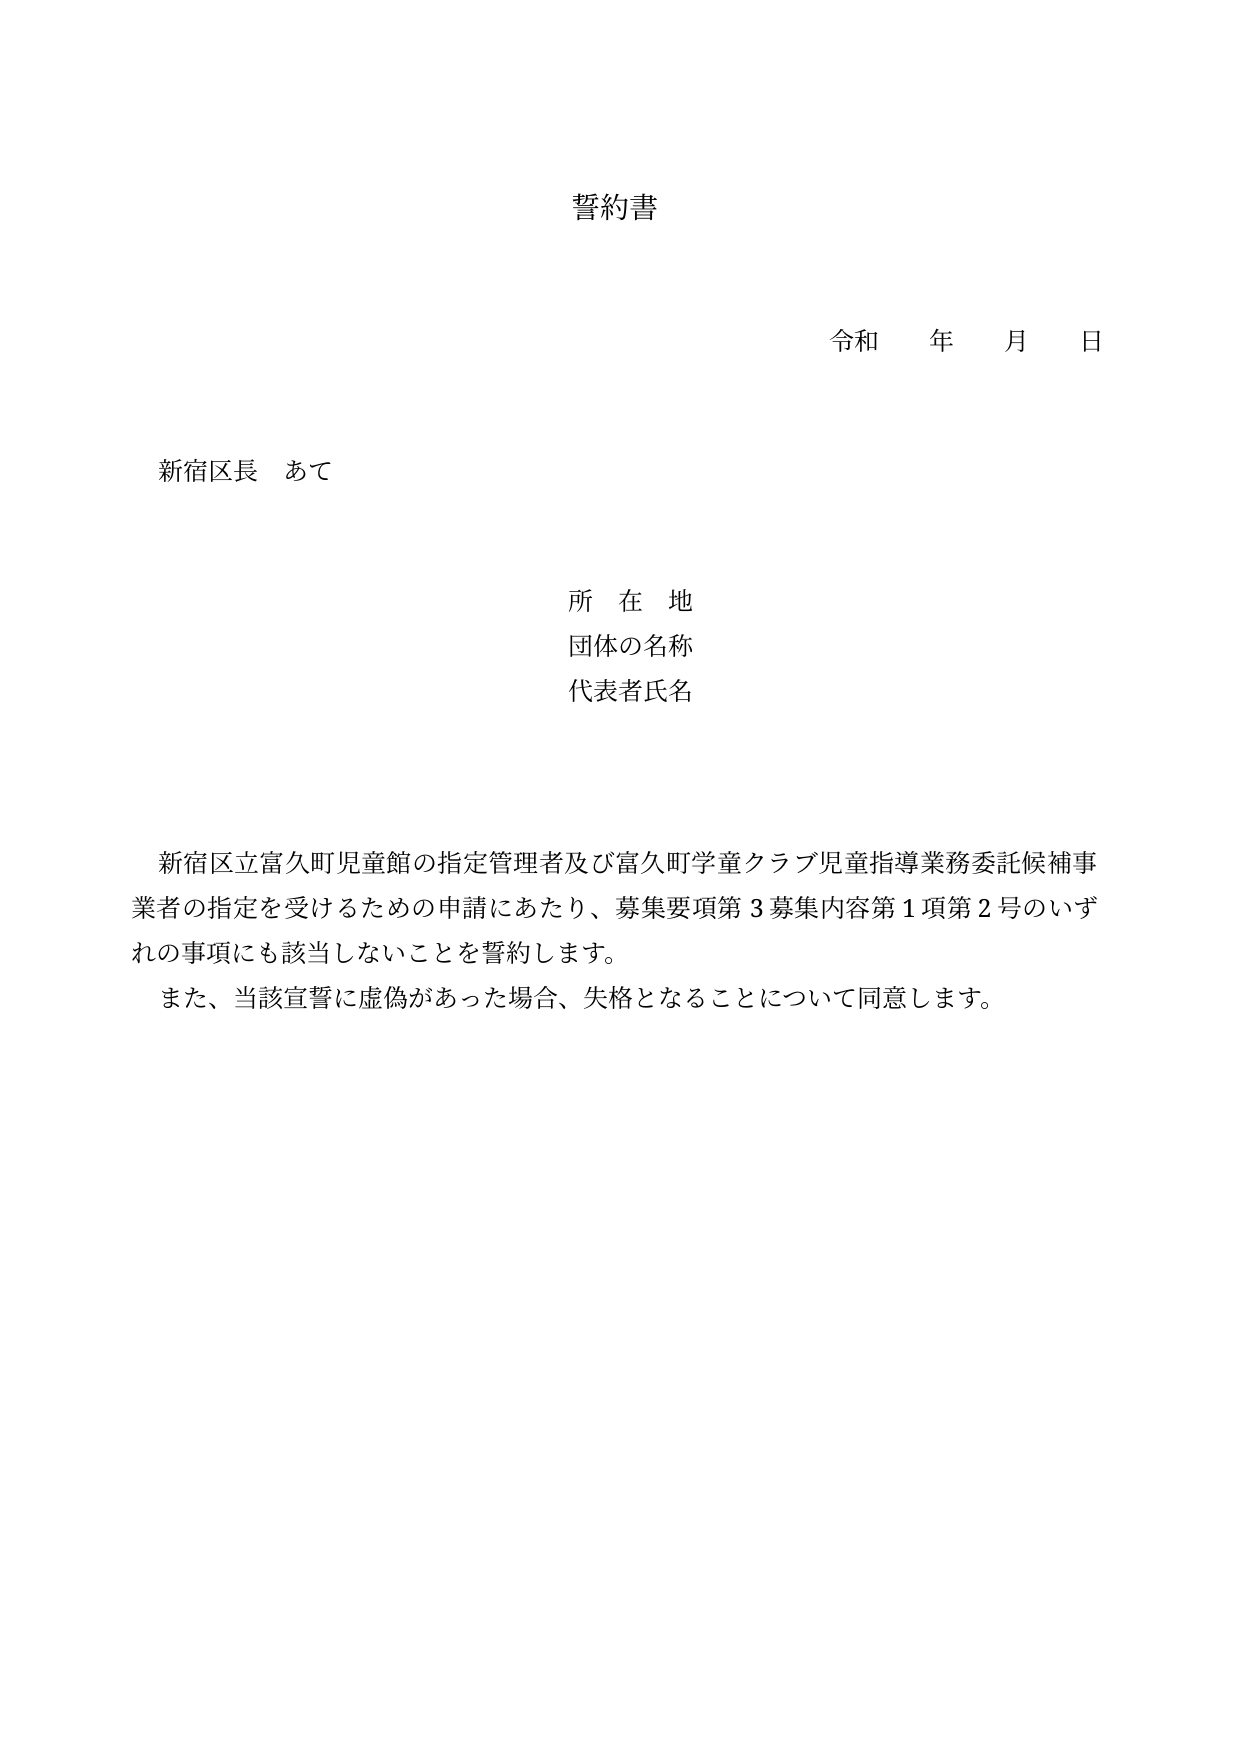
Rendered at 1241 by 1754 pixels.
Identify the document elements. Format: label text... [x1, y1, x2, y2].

text 誓約書 [131, 184, 1099, 226]
text 令和 年 月 日 [131, 322, 1104, 358]
text 所 在 地 [131, 582, 1104, 618]
text 新宿区長 あて [131, 452, 1017, 488]
text 代表者氏名 [131, 671, 1104, 707]
text また、当該宣誓に虚偽があった場合、失格となることについて同意します。 [131, 979, 1099, 1014]
text 団体の名称 [131, 627, 1017, 662]
text 新宿区立富久町児童館の指定管理者及び富久町学童クラブ児童指導業務委託候補事業者の指定を受けるための申請にあたり、募集要項第3募集内容第1項第2号のいずれの事項にも該当しないことを誓約します。 [131, 844, 1099, 970]
